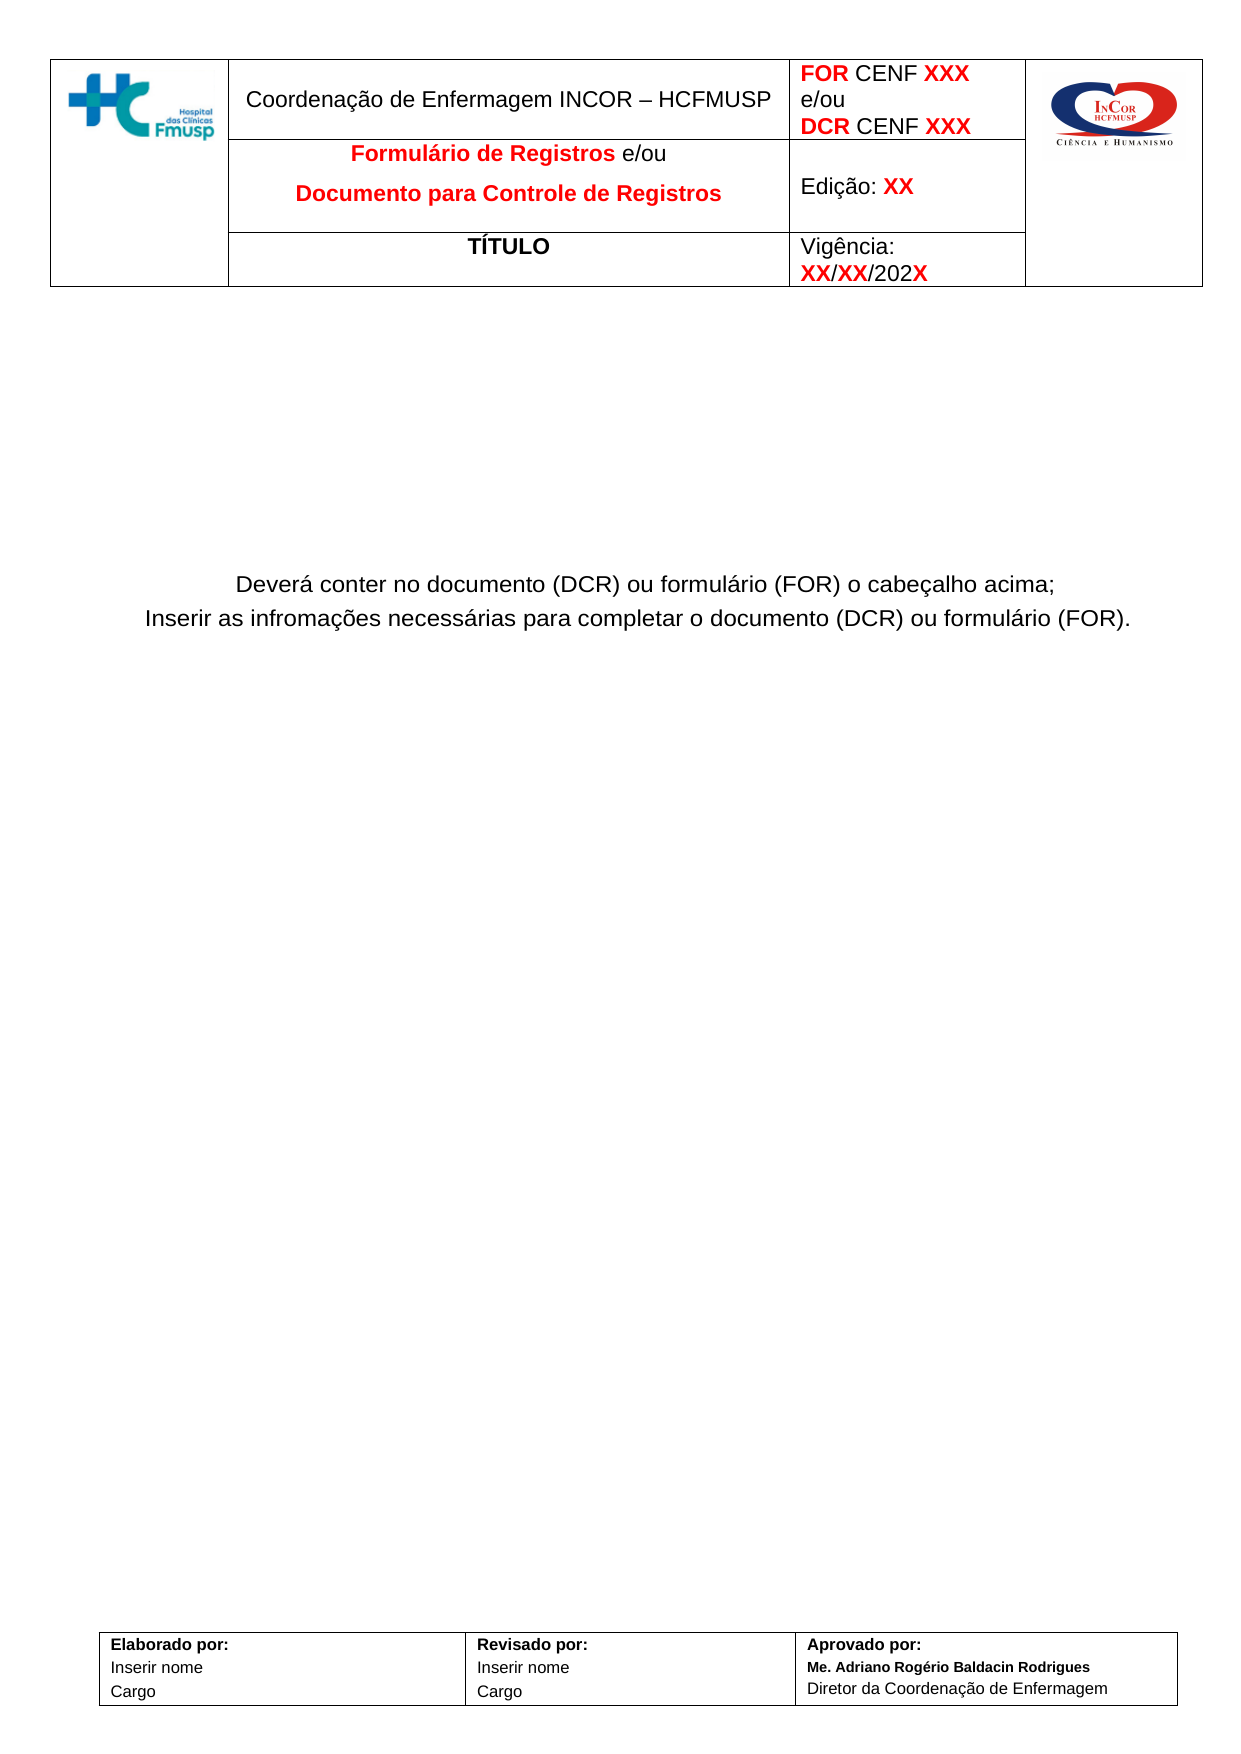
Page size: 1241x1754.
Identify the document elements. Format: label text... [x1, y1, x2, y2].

text Inserir as infromações necessárias para completar o documento (DCR) ou formulário (FOR). [139, 605, 1137, 631]
picture [1041, 72, 1187, 161]
text Deverá conter no documento (DCR) ou formulário (FOR) o cabeçalho acima; [154, 571, 1137, 597]
picture [67, 70, 215, 142]
